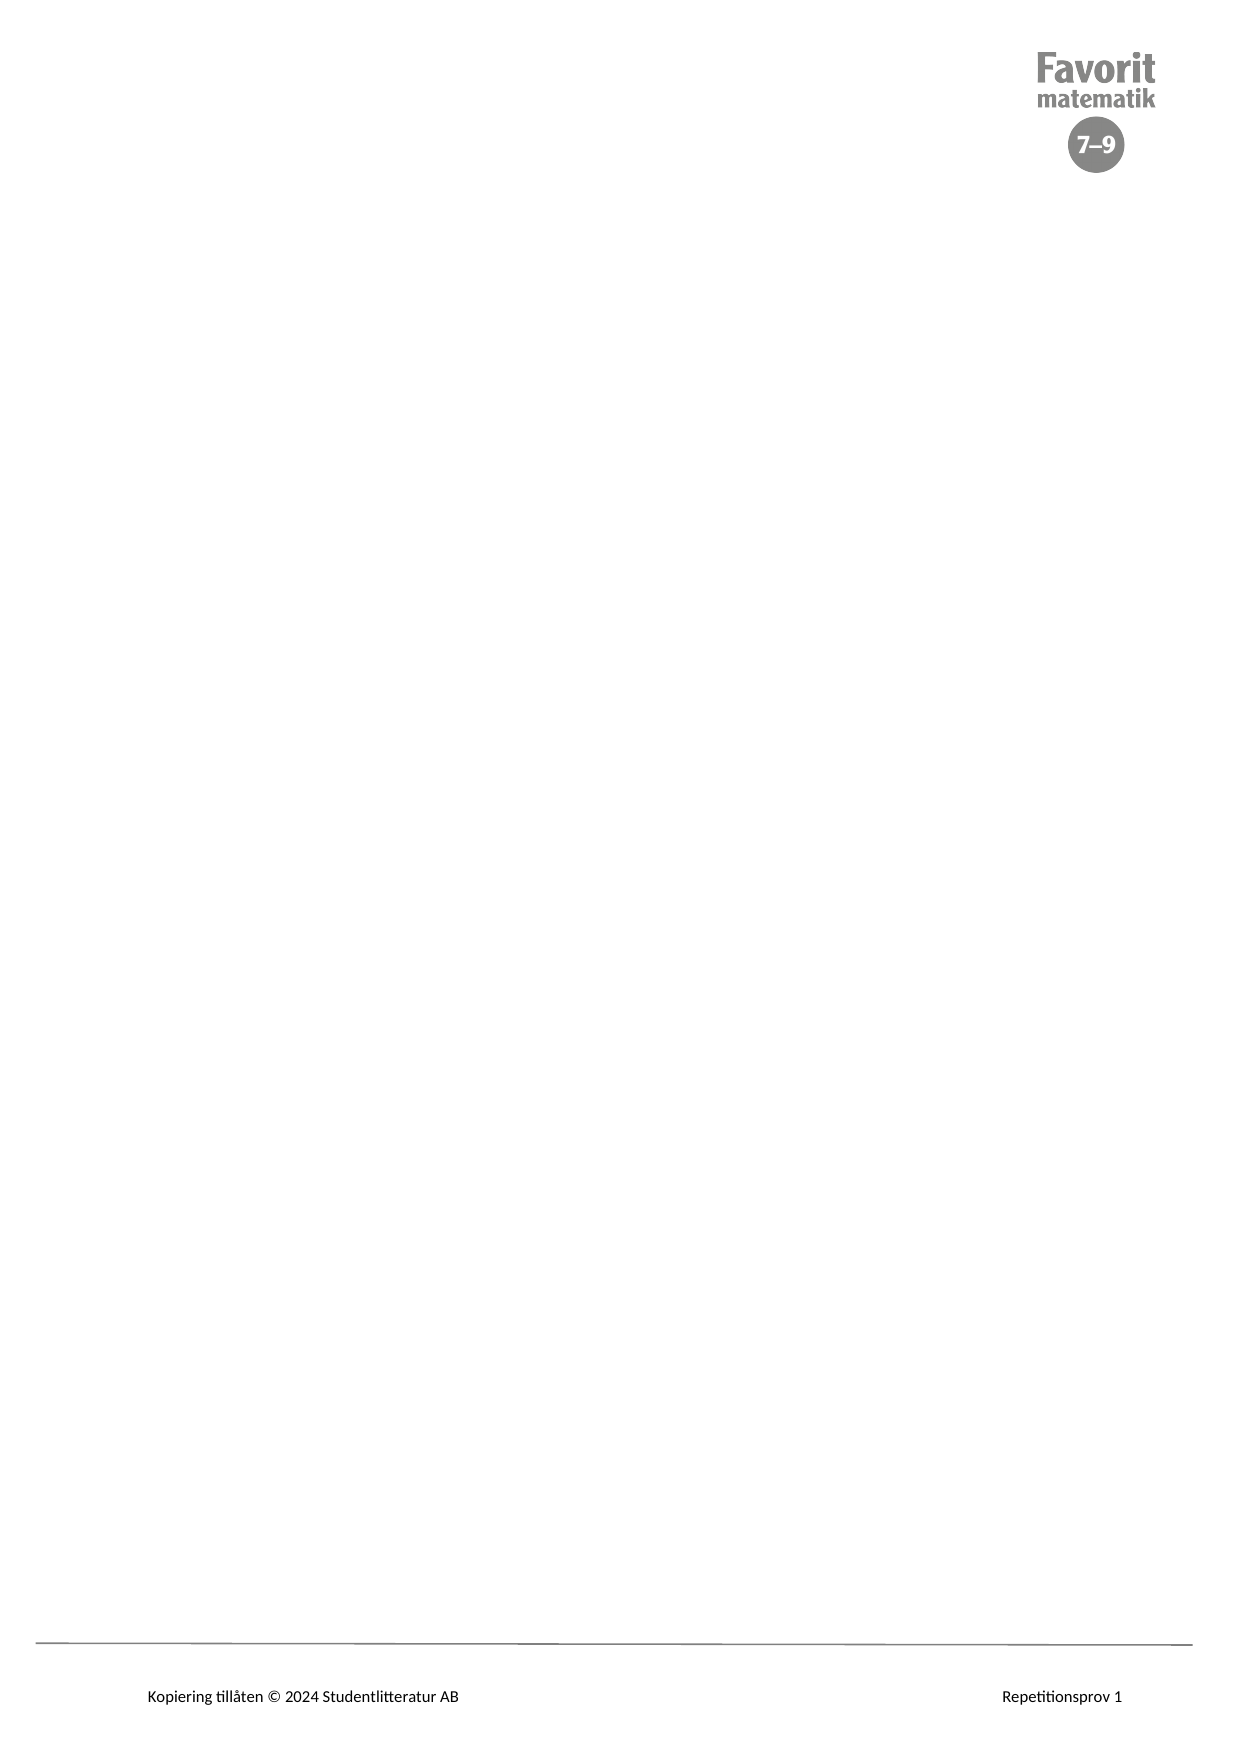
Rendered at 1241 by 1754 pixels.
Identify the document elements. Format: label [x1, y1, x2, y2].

picture [1037, 52, 1156, 173]
